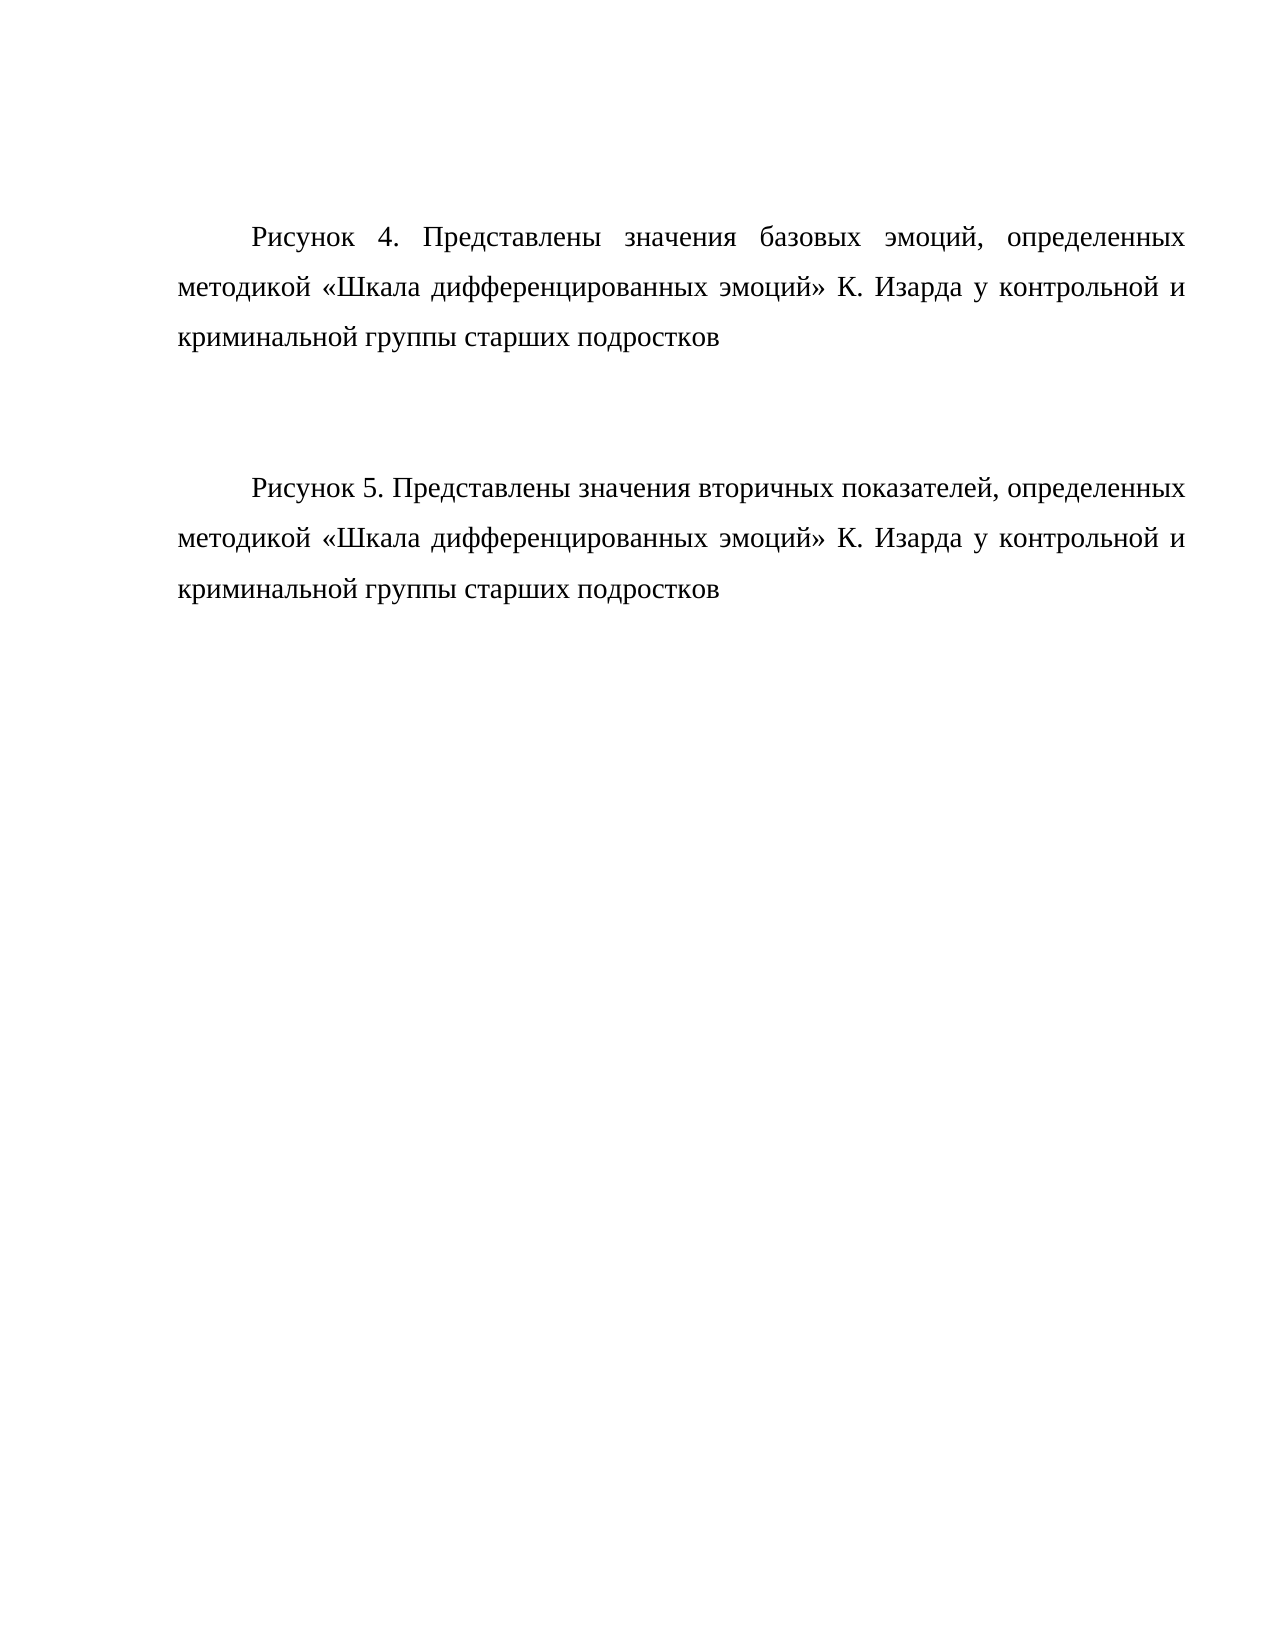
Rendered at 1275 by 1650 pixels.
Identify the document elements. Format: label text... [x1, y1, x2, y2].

text Рисунок 5. Представлены значения вторичных показателей, определенных методикой «Шкала дифференцированных эмоций» К. Изарда у контрольной и криминальной группы старших подростков [177, 470, 1186, 604]
text Рисунок 4. Представлены значения базовых эмоций, определенных методикой «Шкала дифференцированных эмоций» К. Изарда у контрольной и криминальной группы старших подростков [177, 219, 1186, 353]
